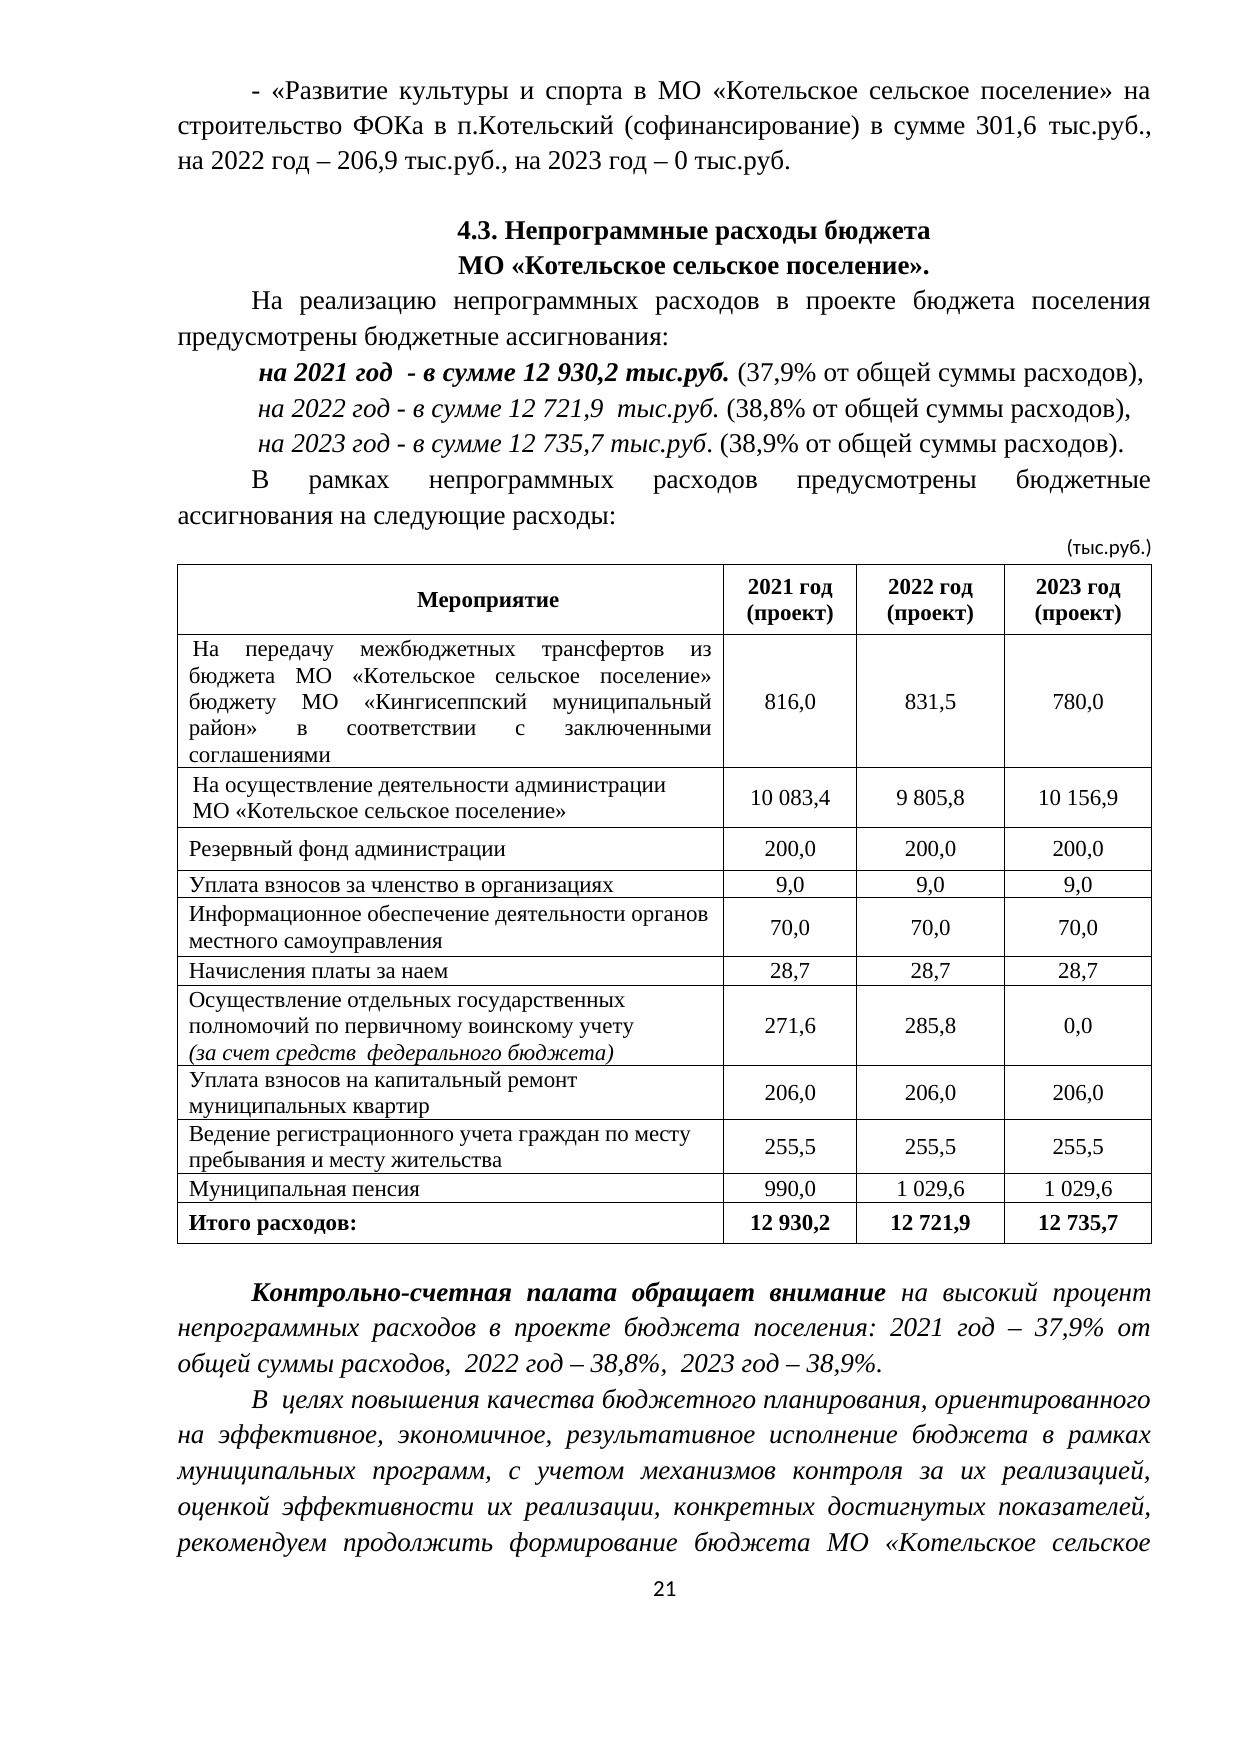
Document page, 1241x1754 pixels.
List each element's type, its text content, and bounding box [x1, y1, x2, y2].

table_cell 255,5 [724, 1120, 856, 1173]
table_cell На осуществление деятельности администрации МО «Котельское сельское поселение» [178, 768, 723, 827]
table_cell 1 029,6 [857, 1174, 1004, 1202]
table_cell 206,0 [1005, 1066, 1151, 1119]
table_cell 9,0 [857, 871, 1004, 897]
table_cell 10 083,4 [724, 768, 856, 827]
text Контрольно-счетная палата обращает внимание на высокий процент непрограммных расходов в проекте бюджета поселения: 2021 год – 37,9% от общей суммы расходов, 2022 год – 38,8%, 2023 год – 38,9%. [177, 1276, 1152, 1378]
table_cell 70,0 [724, 898, 856, 956]
table_cell 9,0 [724, 871, 856, 897]
text на 2021 год - в сумме 12 930,2 тыс.руб. (37,9% от общей суммы расходов), на 2022 год - в сумме 12 721,9 тыс.руб. (38,8% от общей суммы расходов), [177, 356, 1152, 423]
table_header 2022 год (проект) [857, 565, 1004, 634]
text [177, 1383, 1152, 1557]
table_cell 28,7 [857, 957, 1004, 985]
table_cell 12 930,2 [724, 1203, 856, 1242]
table_cell Начисления платы за наем [178, 957, 723, 985]
text В рамках непрограммных расходов предусмотрены бюджетные ассигнования на следующие расходы: [177, 463, 1152, 530]
table_cell Осуществление отдельных государственных полномочий по первичному воинскому учету (за счет средств федерального бюджета) [178, 986, 723, 1065]
table_cell Ведение регистрационного учета граждан по месту пребывания и месту жительства [178, 1120, 723, 1173]
table_cell 200,0 [857, 828, 1004, 869]
table_cell 206,0 [857, 1066, 1004, 1119]
table_cell 206,0 [724, 1066, 856, 1119]
table_cell Уплата взносов за членство в организациях [178, 871, 723, 897]
table_cell 9,0 [1005, 871, 1151, 897]
table_cell Муниципальная пенсия [178, 1174, 723, 1202]
table_cell 12 735,7 [1005, 1203, 1151, 1242]
table_cell На передачу межбюджетных трансфертов из бюджета МО «Котельское сельское поселение» бюджету МО «Кингисеппский муниципальный район» в соответствии с заключенными соглашениями [178, 635, 723, 767]
text - «Развитие культуры и спорта в МО «Котельское сельское поселение» на строительство ФОКа в п.Котельский (софинансирование) в сумме 301,6 тыс.руб., на 2022 год – 206,9 тыс.руб., на 2023 год – 0 тыс.руб. [177, 74, 1152, 175]
table_cell 255,5 [1005, 1120, 1151, 1173]
table_cell 1 029,6 [1005, 1174, 1151, 1202]
table_cell Резервный фонд администрации [178, 828, 723, 869]
table_header 2021 год (проект) [724, 565, 856, 634]
table_header 2023 год (проект) [1005, 565, 1151, 634]
table_cell 200,0 [1005, 828, 1151, 869]
table_cell 0,0 [1005, 986, 1151, 1065]
table_cell 200,0 [724, 828, 856, 869]
table_cell Итого расходов: [178, 1203, 723, 1242]
table_cell Уплата взносов на капитальный ремонт муниципальных квартир [178, 1066, 723, 1119]
table_cell 70,0 [1005, 898, 1151, 956]
text на 2023 год - в сумме 12 735,7 тыс.руб. (38,9% от общей суммы расходов). [177, 427, 1152, 458]
table_cell 816,0 [724, 635, 856, 767]
table_cell 9 805,8 [857, 768, 1004, 827]
table_cell 10 156,9 [1005, 768, 1151, 827]
table_cell 831,5 [857, 635, 1004, 767]
table_cell 780,0 [1005, 635, 1151, 767]
table_cell 285,8 [857, 986, 1004, 1065]
table_cell 28,7 [724, 957, 856, 985]
text (тыс.руб.) [236, 534, 1152, 560]
table_cell 12 721,9 [857, 1203, 1004, 1242]
table_header Мероприятие [178, 565, 723, 634]
table_cell Информационное обеспечение деятельности органов местного самоуправления [178, 898, 723, 956]
table_cell 990,0 [724, 1174, 856, 1202]
text 4.3. Непрограммные расходы бюджета [177, 214, 1152, 245]
text На реализацию непрограммных расходов в проекте бюджета поселения предусмотрены бюджетные ассигнования: [177, 284, 1152, 351]
text МО «Котельское сельское поселение». [177, 249, 1152, 281]
table_cell 255,5 [857, 1120, 1004, 1173]
table_cell 70,0 [857, 898, 1004, 956]
table_cell 28,7 [1005, 957, 1151, 985]
table_cell 271,6 [724, 986, 856, 1065]
